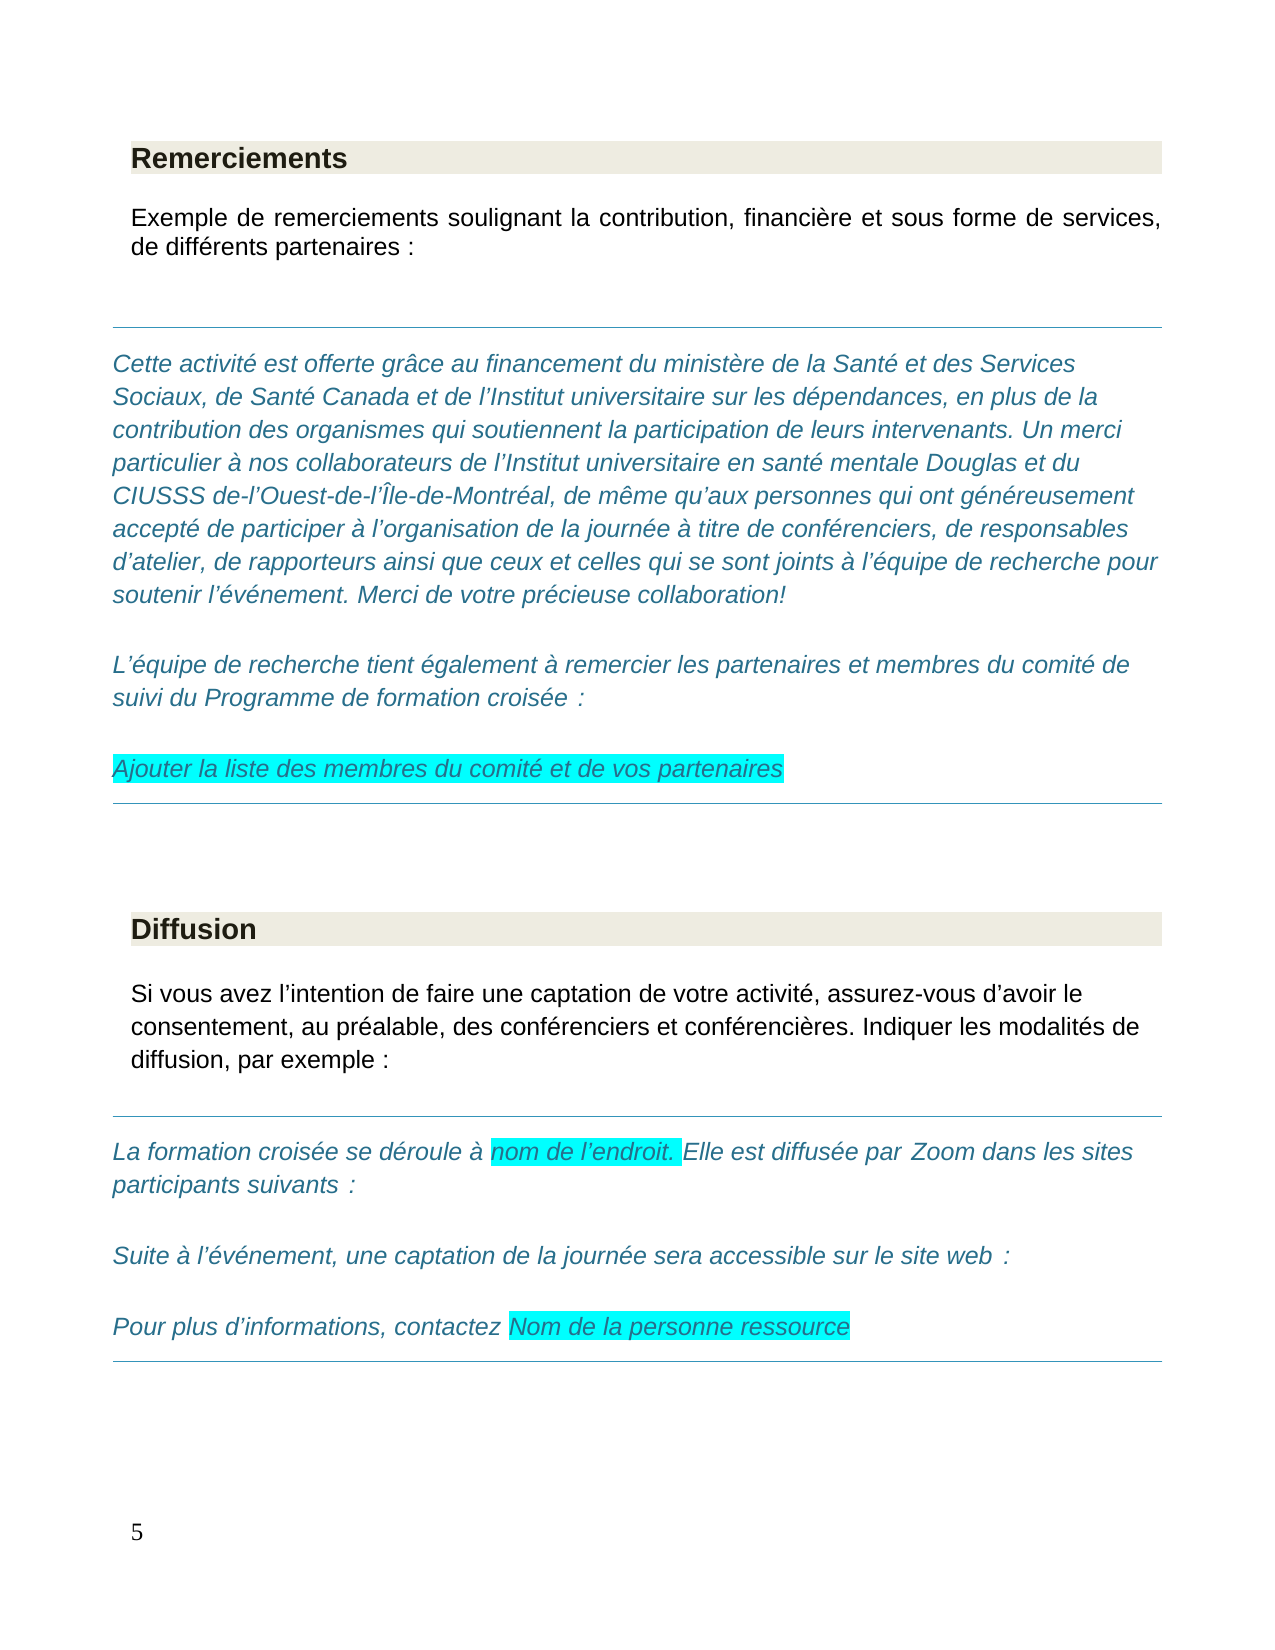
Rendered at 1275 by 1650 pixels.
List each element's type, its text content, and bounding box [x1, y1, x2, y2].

text Si vous avez l’intention de faire une captation de votre activité, assurez-vous d’avoir le consentement, au préalable, des conférenciers et conférencières. Indiquer les modalités de diffusion, par exemple : [131, 979, 1162, 1074]
text La formation croisée se déroule à nom de l’endroit. Elle est diffusée par Zoom dans les sites participants suivants : [112, 1117, 1162, 1199]
text L’équipe de recherche tient également à remercier les partenaires et membres du comité de suivi du Programme de formation croisée : [112, 628, 1162, 712]
text Suite à l’événement, une captation de la journée sera accessible sur le site web : [112, 1219, 1162, 1270]
text Ajouter la liste des membres du comité et de vos partenaires [112, 732, 1162, 804]
text Exemple de remerciements soulignant la contribution, financière et sous forme de services, de différents partenaires : [131, 203, 1162, 261]
text Cette activité est offerte grâce au financement du ministère de la Santé et des Services Sociaux, de Santé Canada et de l’Institut universitaire sur les dépendances, en plus de la contribution des organismes qui soutiennent la participation de leurs intervenants. Un merci particulier à nos collaborateurs de l’Institut universitaire en santé mentale Douglas et du CIUSSS de-l’Ouest-de-l’Île-de-Montréal, de même qu’aux personnes qui ont généreusement accepté de participer à l’organisation de la journée à titre de conférenciers, de responsables d’atelier, de rapporteurs ainsi que ceux et celles qui se sont joints à l’équipe de recherche pour soutenir l’événement. Merci de votre précieuse collaboration! [112, 328, 1162, 609]
text Remerciements [131, 141, 1162, 174]
text Diffusion [131, 912, 1162, 946]
text Pour plus d’informations, contactez Nom de la personne ressource [112, 1289, 1162, 1362]
